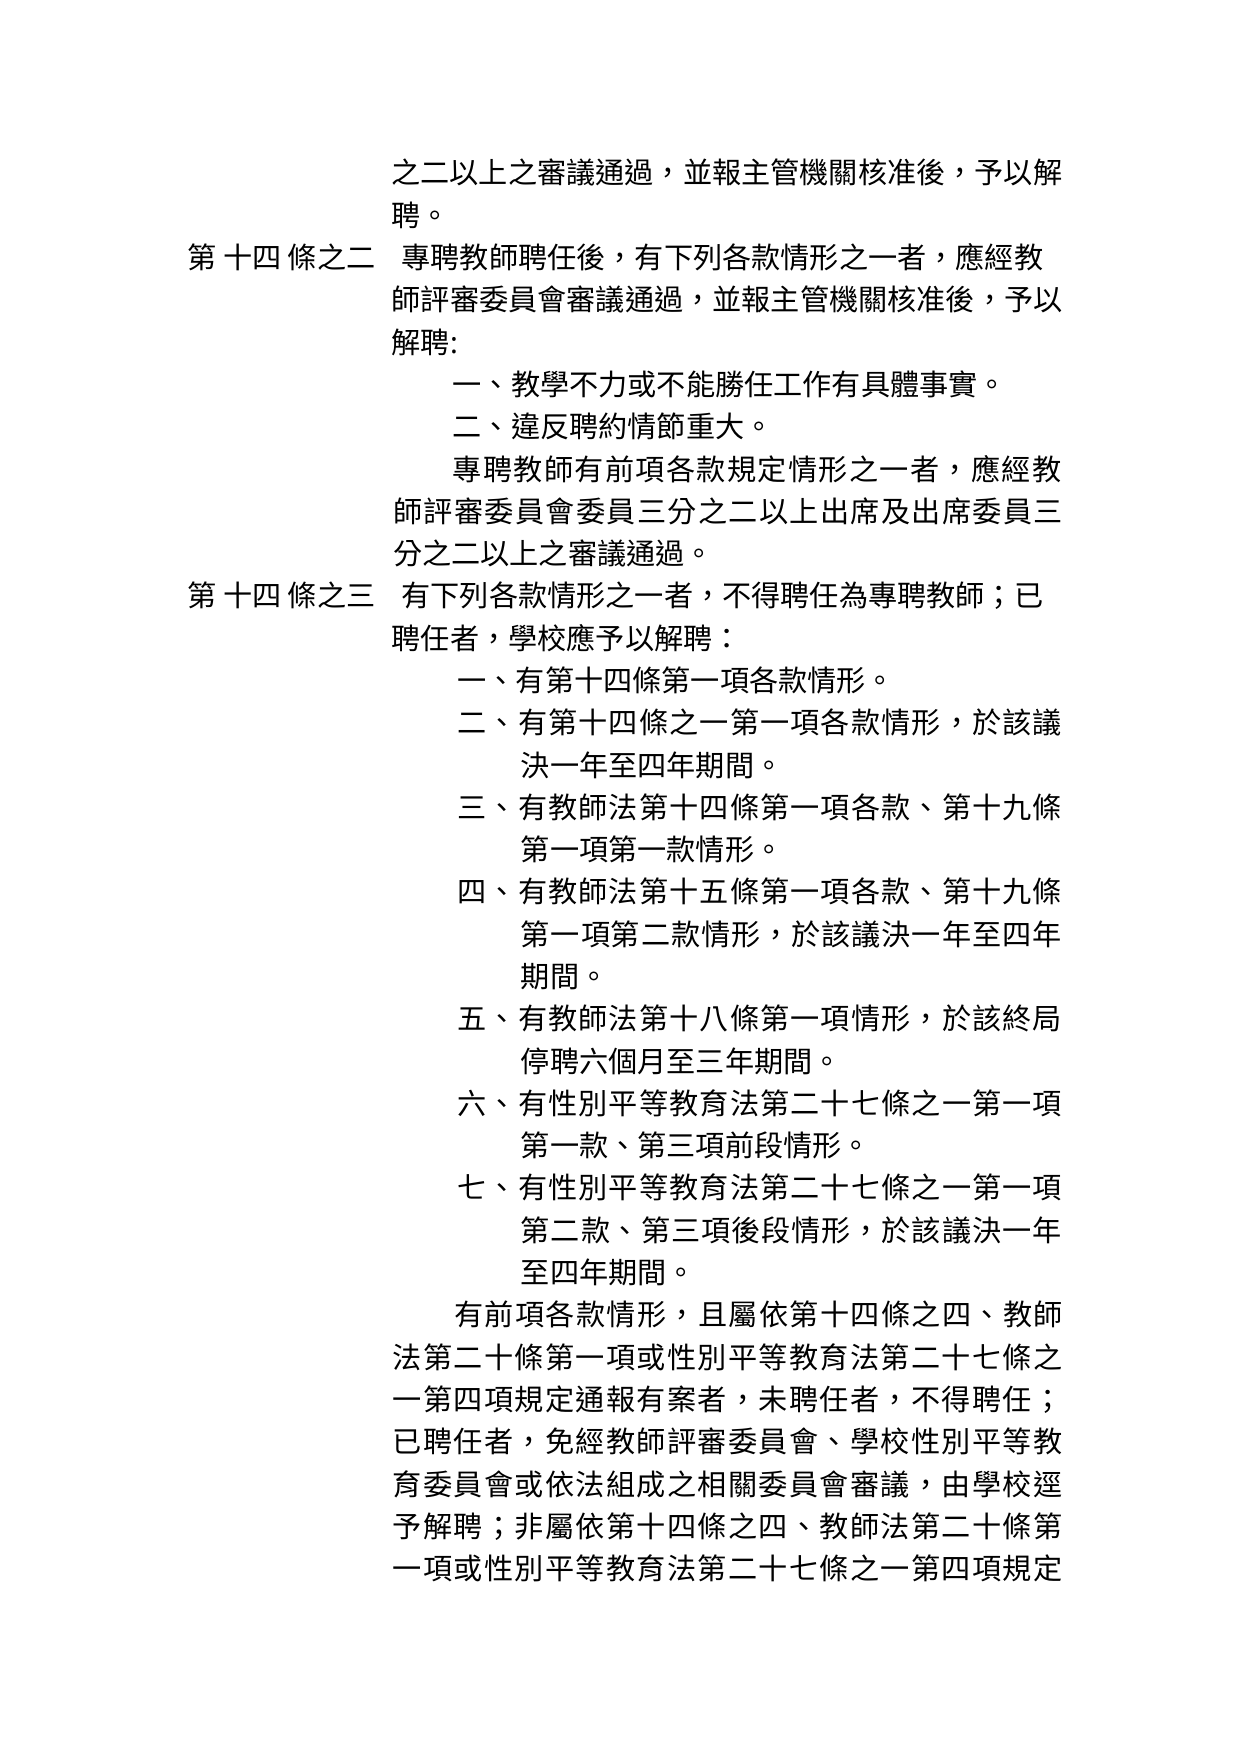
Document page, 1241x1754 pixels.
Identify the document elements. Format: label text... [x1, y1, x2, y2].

text 一、有第十四條第一項各款情形。 [457, 658, 1063, 700]
text 一、教學不力或不能勝任工作有具體事實。 [452, 362, 1063, 404]
text 專聘教師有前項各款規定情形之一者，應經教師評審委員會委員三分之二以上出席及出席委員三分之二以上之審議通過。 [393, 446, 1063, 573]
text 七、有性別平等教育法第二十七條之一第一項第二款、第三項後段情形，於該議決一年至四年期間。 [457, 1165, 1063, 1292]
text 四、有教師法第十五條第一項各款、第十九條第一項第二款情形，於該議決一年至四年期間。 [457, 869, 1063, 996]
text 第 十四 條之二 專聘教師聘任後，有下列各款情形之一者，應經教師評審委員會審議通過，並報主管機關核准後，予以解聘: [187, 234, 1063, 362]
text 二、違反聘約情節重大。 [452, 404, 1063, 446]
text 五、有教師法第十八條第一項情形，於該終局停聘六個月至三年期間。 [457, 996, 1063, 1081]
text 第 十四 條之三 有下列各款情形之一者，不得聘任為專聘教師；已聘任者，學校應予以解聘： [187, 573, 1063, 658]
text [393, 1292, 1063, 1588]
text 二、有第十四條之一第一項各款情形，於該議決一年至四年期間。 [457, 700, 1063, 784]
text 六、有性別平等教育法第二十七條之一第一項第一款、第三項前段情形。 [457, 1081, 1063, 1165]
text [391, 150, 1063, 234]
text 三、有教師法第十四條第一項各款、第十九條第一項第一款情形。 [457, 784, 1063, 869]
